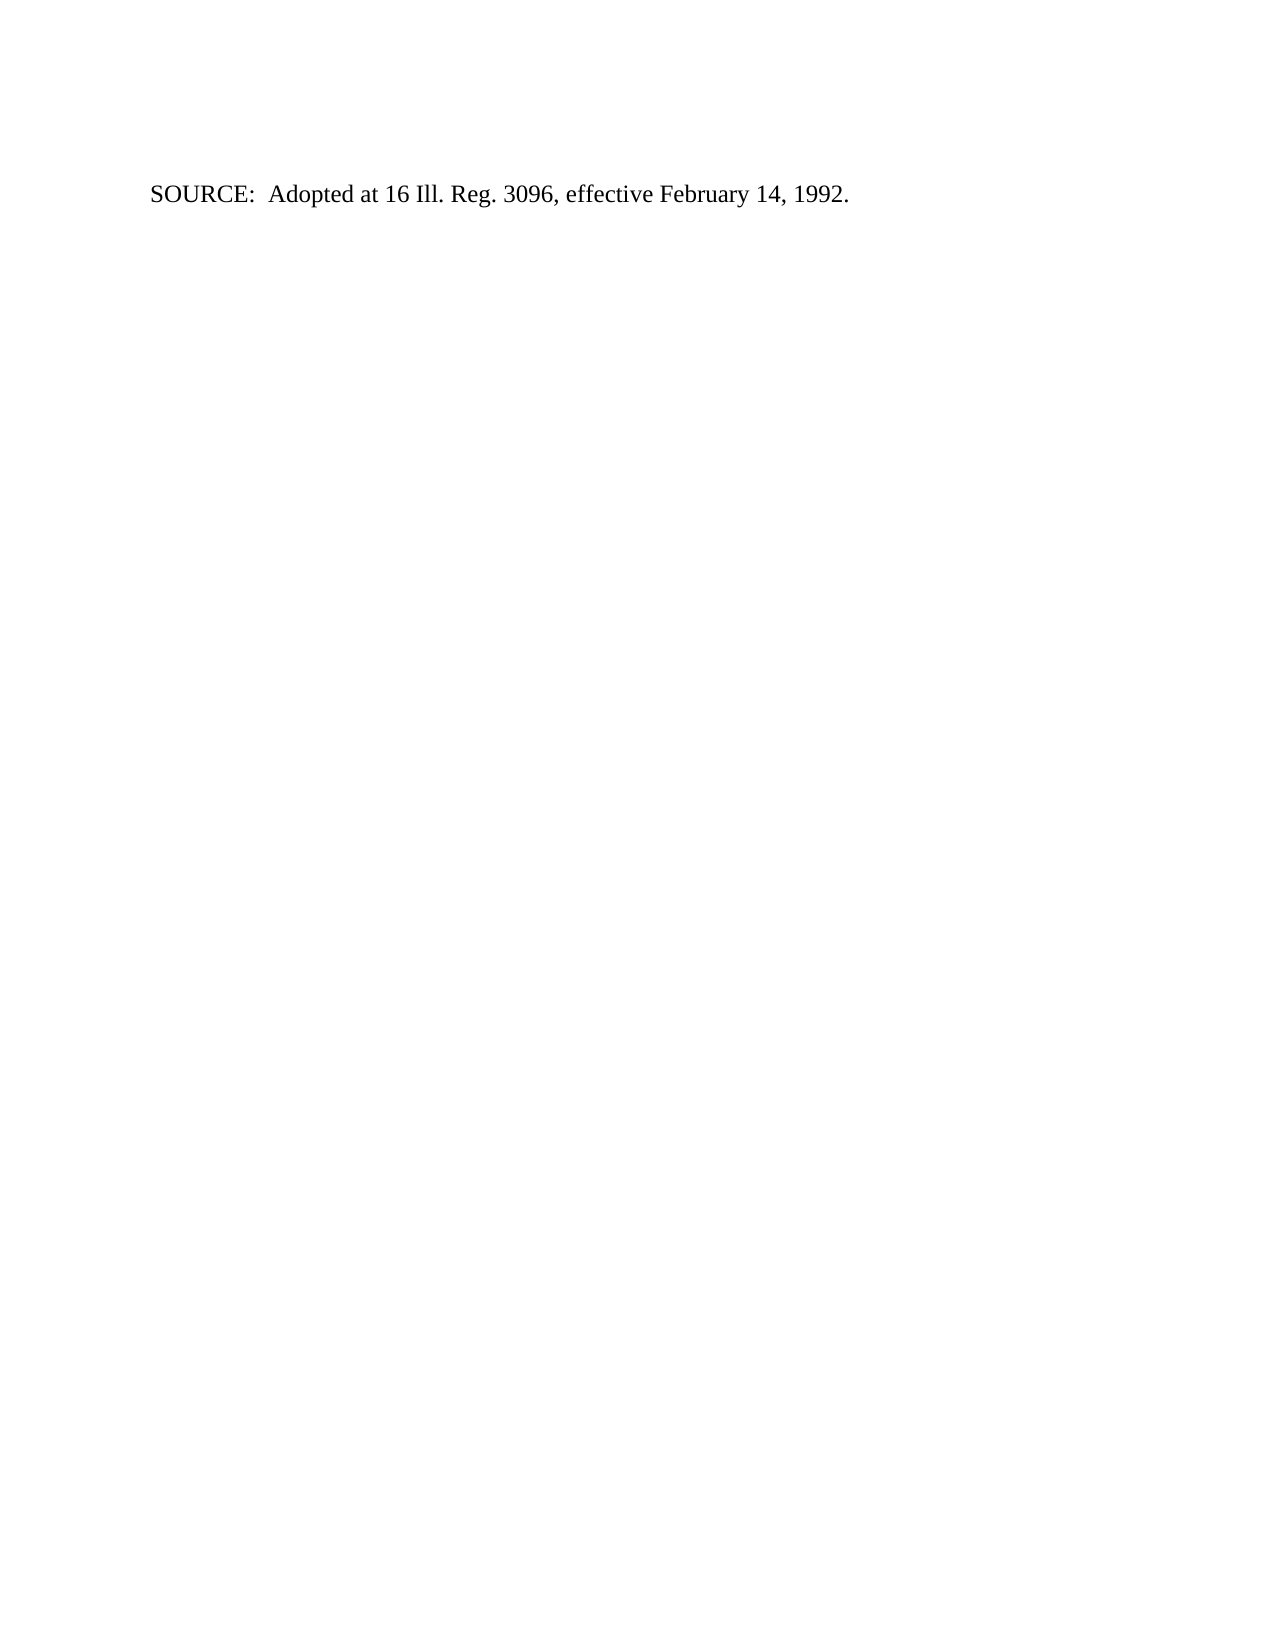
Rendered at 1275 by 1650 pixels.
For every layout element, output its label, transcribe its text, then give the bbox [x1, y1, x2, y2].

text SOURCE: Adopted at 16 Ill. Reg. 3096, effective February 14, 1992. [150, 179, 1125, 207]
